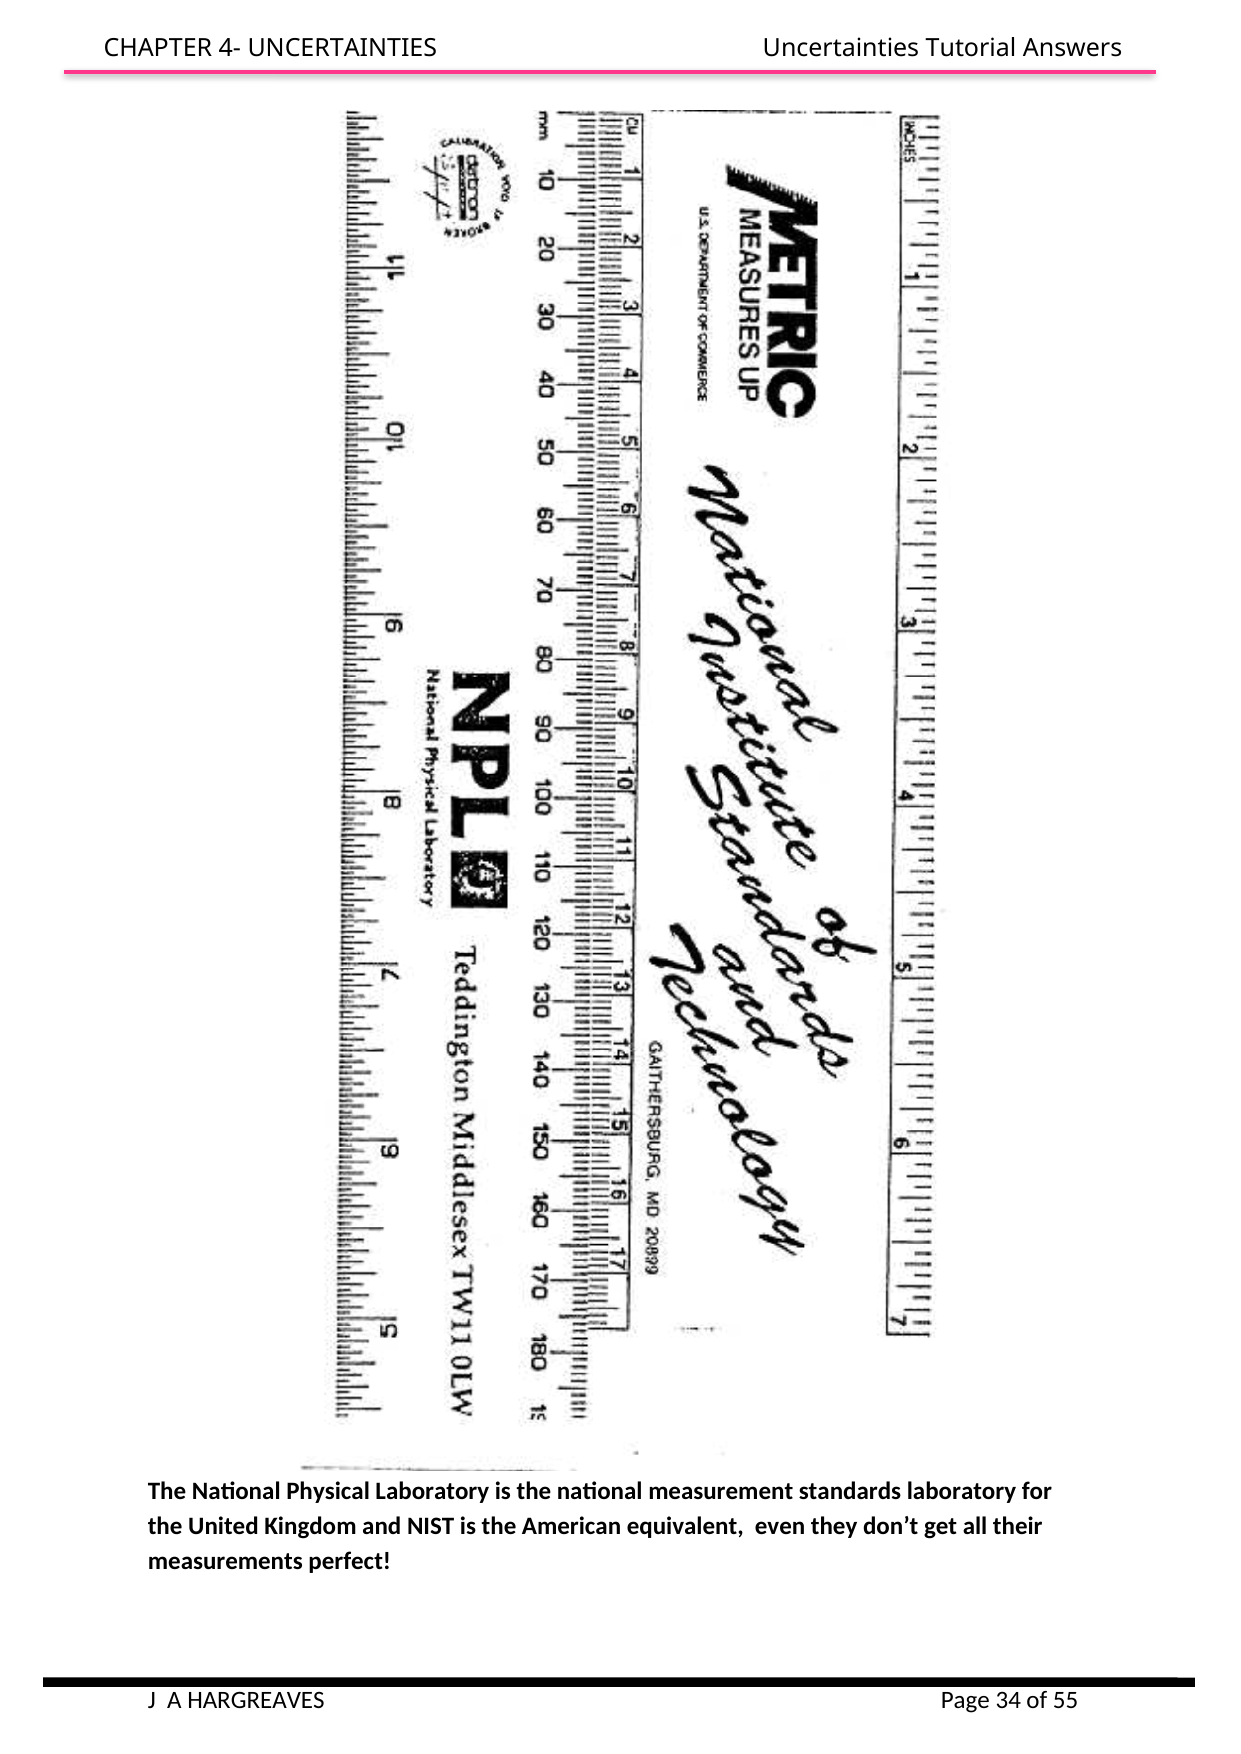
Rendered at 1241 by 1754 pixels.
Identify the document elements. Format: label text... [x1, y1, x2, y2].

text The National Physical Laboratory is the national measurement standards laboratory for the United Kingdom and NIST is the American equivalent, even they don’t get all their measurements perfect! [148, 1475, 1093, 1576]
picture [300, 111, 950, 1470]
